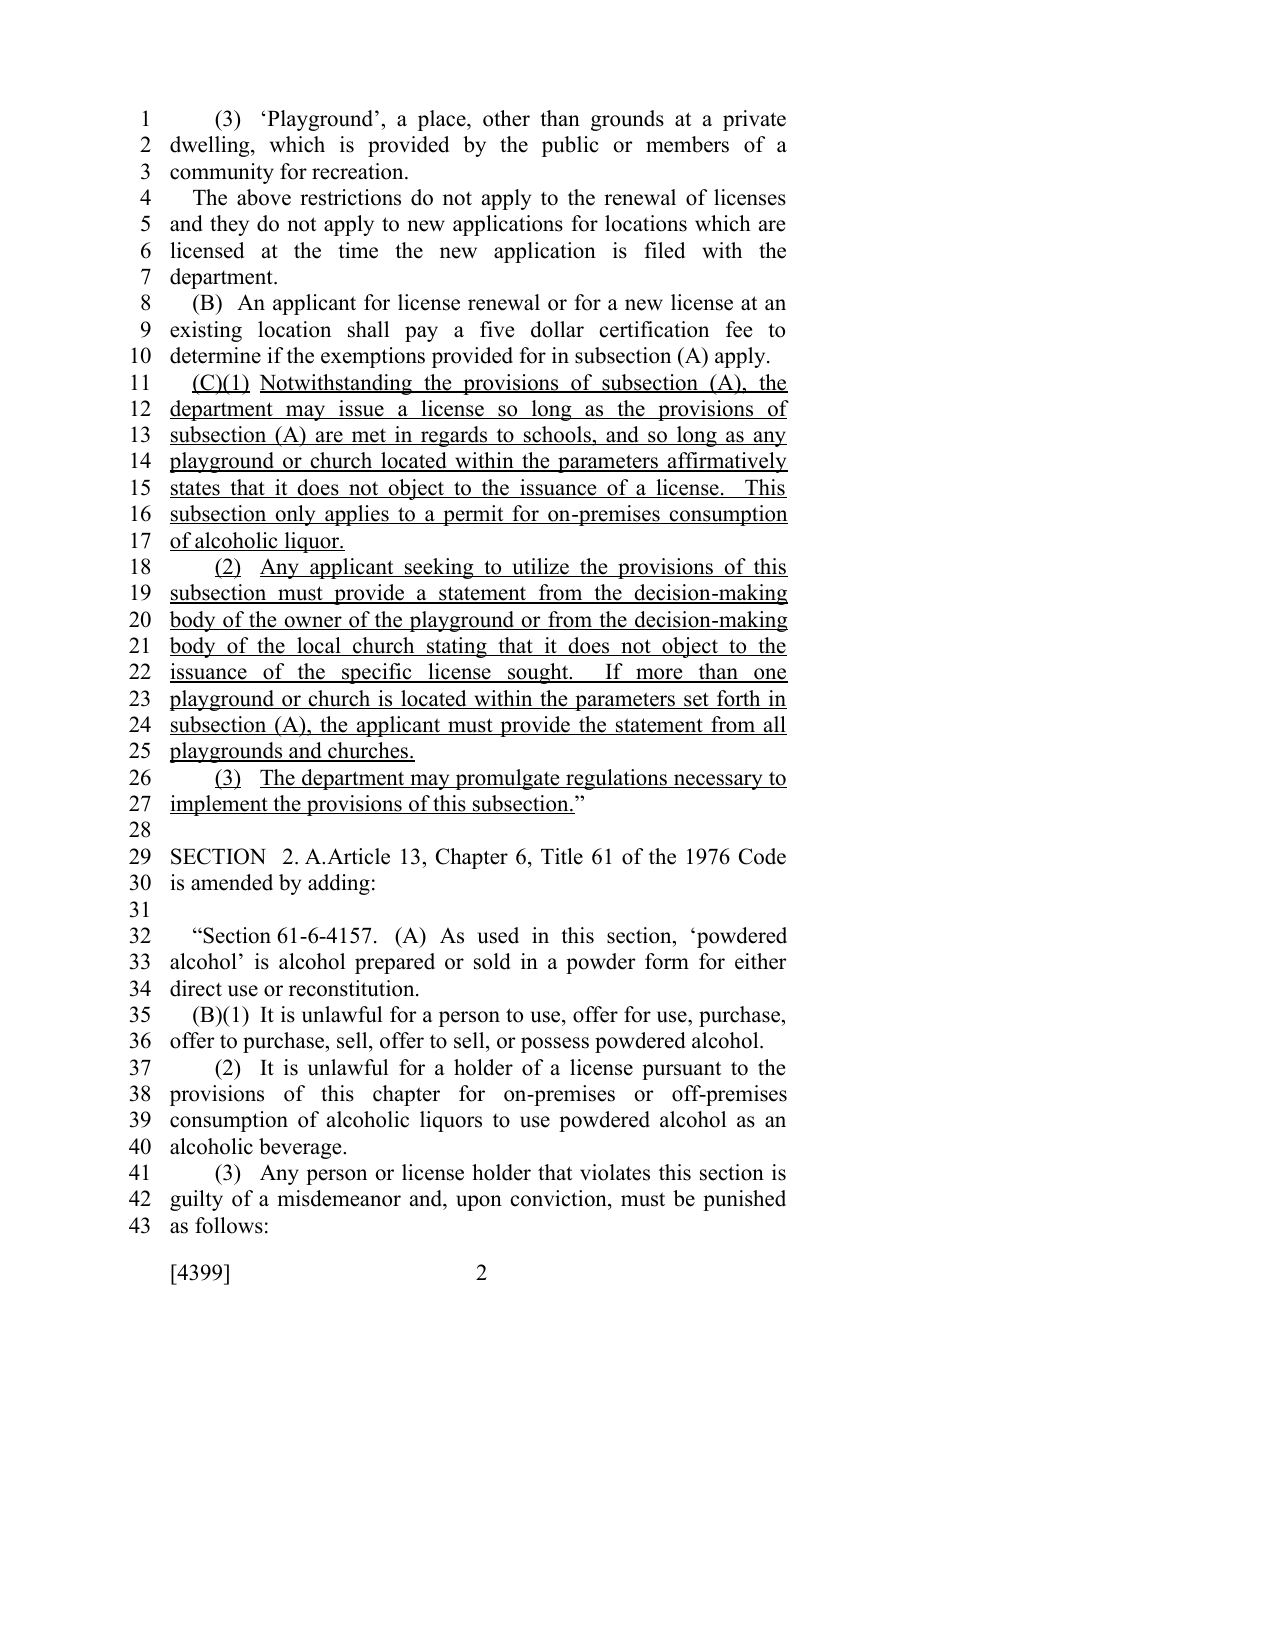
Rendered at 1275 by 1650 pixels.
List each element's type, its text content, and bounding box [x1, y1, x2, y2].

text The above restrictions do not apply to the renewal of licenses and they do not apply to new applications for locations which are licensed at the time the new application is filed with the department. [169, 184, 787, 289]
text (2) Any applicant seeking to utilize the provisions of this subsection must provide a statement from the decision-making body of the owner of the playground or from the decision-making body of the local church stating that it does not object to the issuance of the specific license sought. If more than one playground or church is located within the parameters set forth in subsection (A), the applicant must provide the statement from all playgrounds and churches. [169, 553, 787, 602]
text (2) It is unlawful for a holder of a license pursuant to the provisions of this chapter for on-premises or off-premises consumption of alcoholic liquors to use powdered alcohol as an alcoholic beverage. [169, 1054, 787, 1159]
text (3) The department may promulgate regulations necessary to implement the provisions of this subsection.” [169, 764, 787, 817]
text (C)(1) Notwithstanding the provisions of subsection (A), the department may issue a license so long as the provisions of subsection (A) are met in regards to schools, and so long as any playground or church located within the parameters affirmatively states that it does not object to the issuance of a license. This subsection only applies to a permit for on-premises consumption of alcoholic liquor. [169, 368, 787, 418]
text (B) An applicant for license renewal or for a new license at an existing location shall pay a five dollar certification fee to determine if the exemptions provided for in subsection (A) apply. [169, 289, 787, 368]
text “Section 61-6-4157. (A) As used in this section, ‘powdered alcohol’ is alcohol prepared or sold in a powder form for either direct use or reconstitution. [169, 922, 787, 1001]
text (B)(1) It is unlawful for a person to use, offer for use, purchase, offer to purchase, sell, offer to sell, or possess powdered alcohol. [169, 1001, 787, 1054]
text (3) ‘Playground’, a place, other than grounds at a private dwelling, which is provided by the public or members of a community for recreation. [169, 105, 787, 184]
text SECTION 2. A. Article 13, Chapter 6, Title 61 of the 1976 Code is amended by adding: [169, 843, 787, 896]
text (3) Any person or license holder that violates this section is guilty of a misdemeanor and, upon conviction, must be punished as follows: [169, 1159, 787, 1238]
